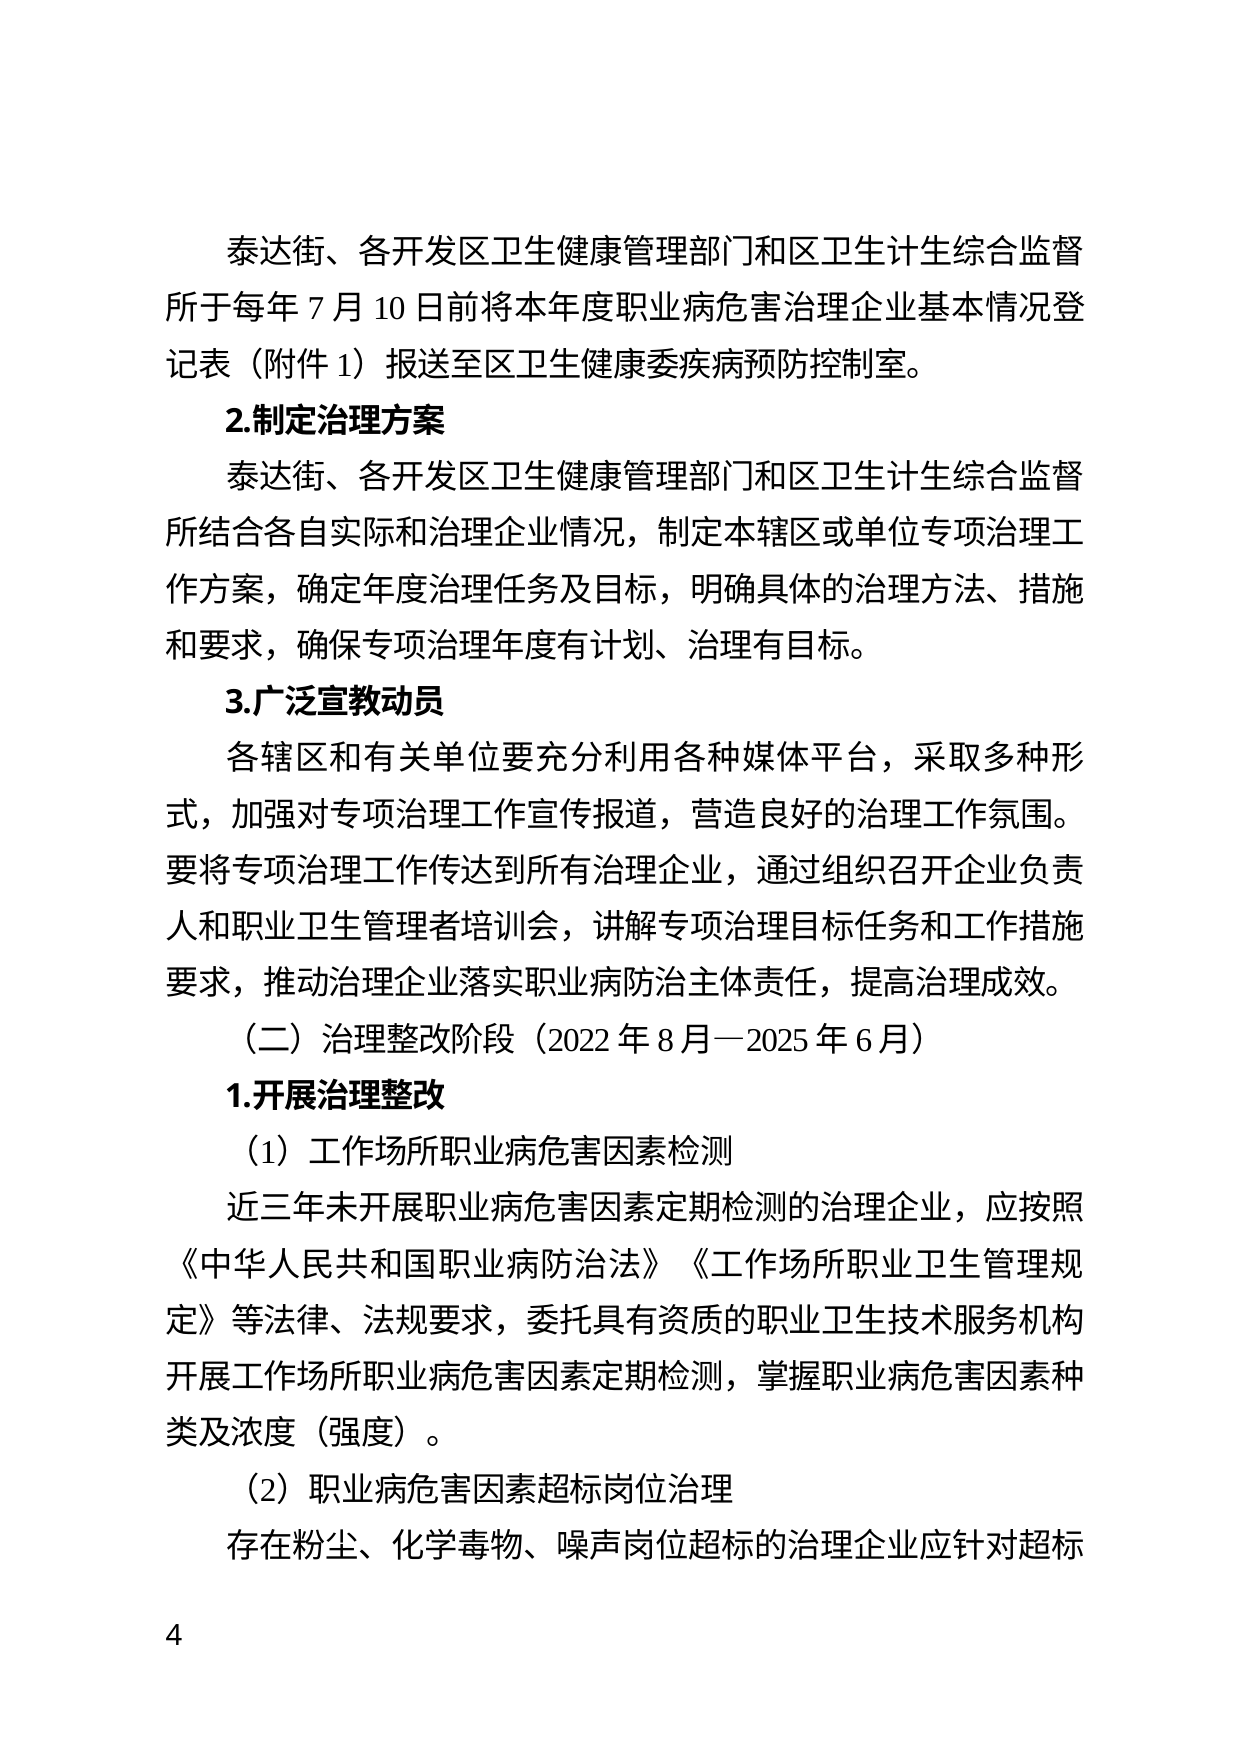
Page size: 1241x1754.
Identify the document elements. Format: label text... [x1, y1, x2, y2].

text （二）治理整改阶段（2022年8月—2025年6月） [165, 1006, 1087, 1062]
text 各辖区和有关单位要充分利用各种媒体平台，采取多种形式，加强对专项治理工作宣传报道，营造良好的治理工作氛围。要将专项治理工作传达到所有治理企业，通过组织召开企业负责人和职业卫生管理者培训会，讲解专项治理目标任务和工作措施要求，推动治理企业落实职业病防治主体责任，提高治理成效。 [165, 725, 1087, 1006]
text 1.开展治理整改 [165, 1062, 1087, 1118]
text 3.广泛宣教动员 [165, 668, 1087, 725]
text （2）职业病危害因素超标岗位治理 [165, 1456, 1087, 1512]
text 近三年未开展职业病危害因素定期检测的治理企业，应按照《中华人民共和国职业病防治法》《工作场所职业卫生管理规定》等法律、法规要求，委托具有资质的职业卫生技术服务机构开展工作场所职业病危害因素定期检测，掌握职业病危害因素种类及浓度（强度）。 [165, 1175, 1087, 1456]
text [165, 1512, 1087, 1568]
text 2.制定治理方案 [165, 387, 1087, 443]
text 泰达街、各开发区卫生健康管理部门和区卫生计生综合监督所结合各自实际和治理企业情况，制定本辖区或单位专项治理工作方案，确定年度治理任务及目标，明确具体的治理方法、措施和要求，确保专项治理年度有计划、治理有目标。 [165, 443, 1087, 668]
text 泰达街、各开发区卫生健康管理部门和区卫生计生综合监督所于每年7月10日前将本年度职业病危害治理企业基本情况登记表（附件1）报送至区卫生健康委疾病预防控制室。 [165, 218, 1087, 387]
text （1）工作场所职业病危害因素检测 [165, 1118, 1087, 1175]
